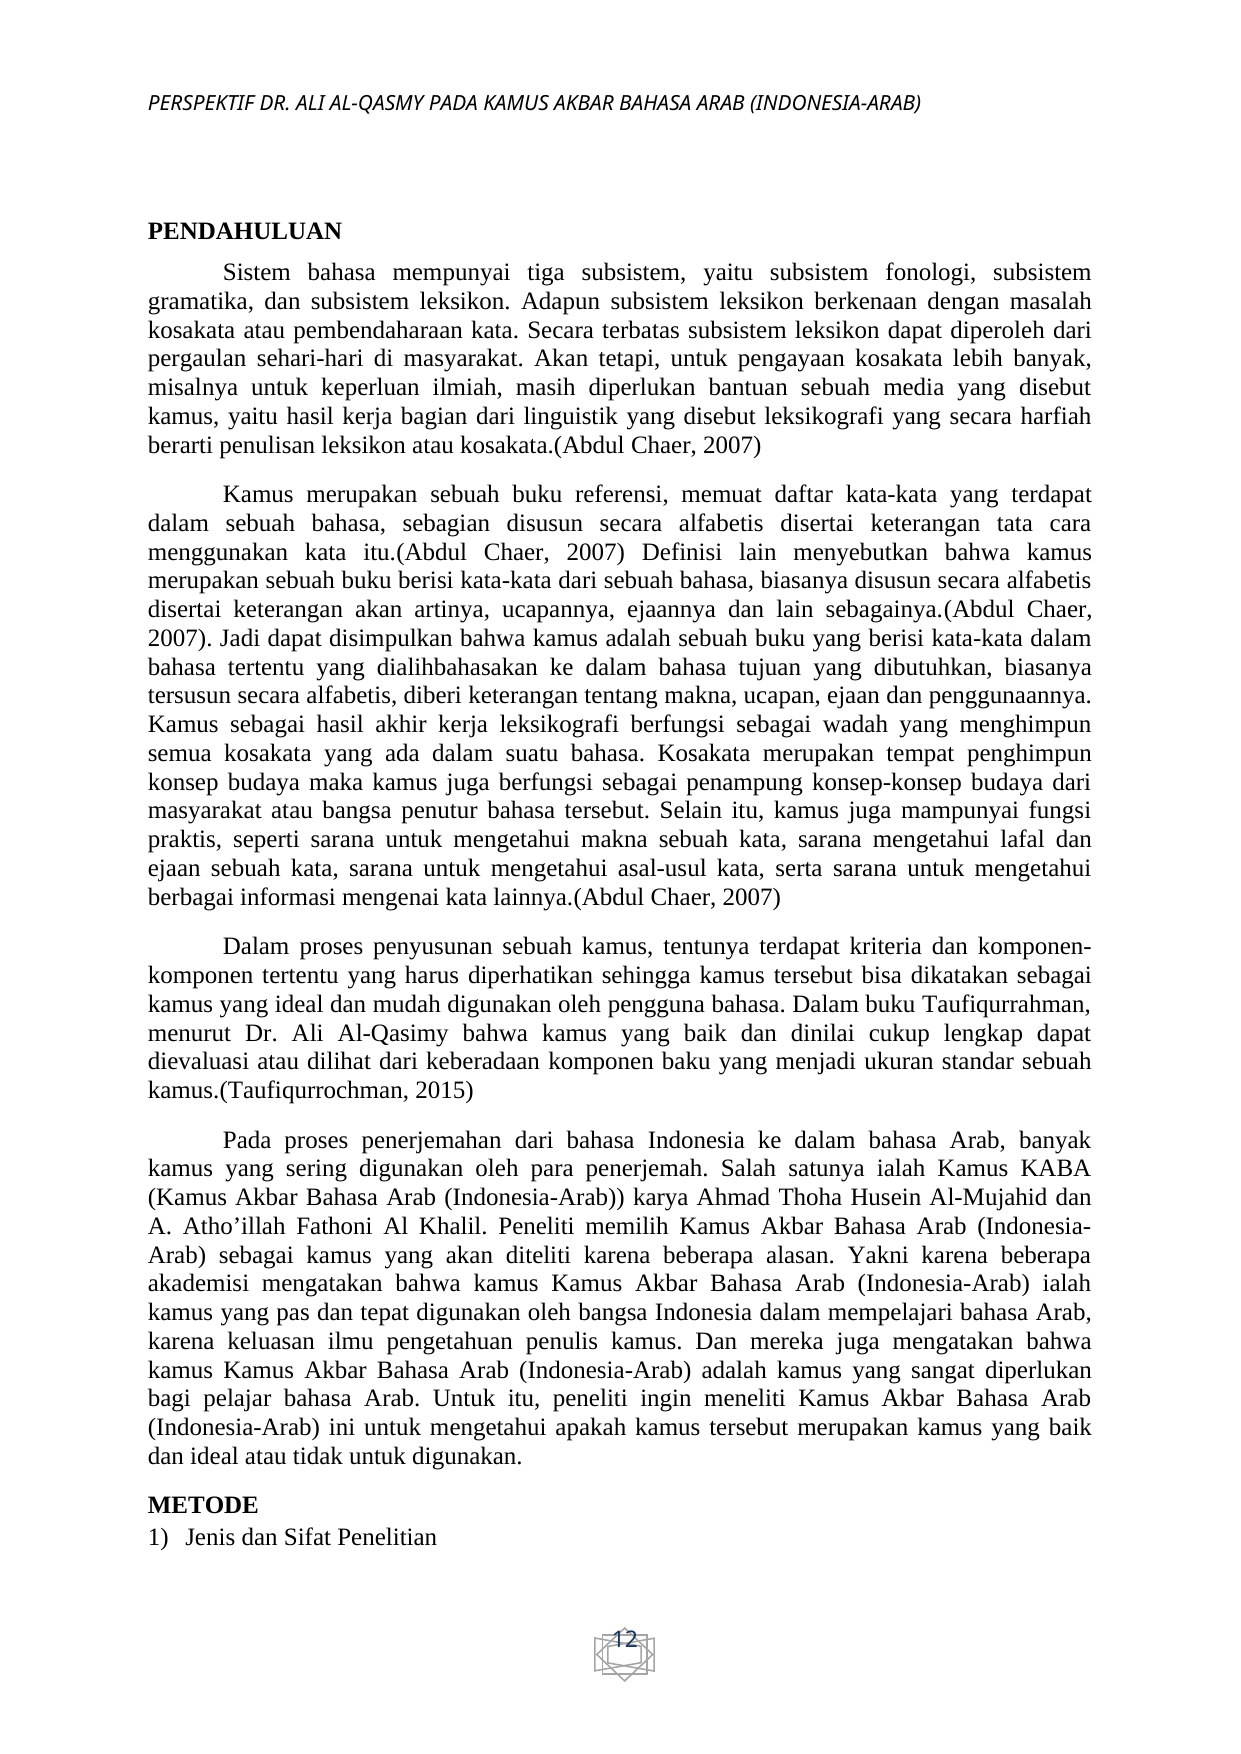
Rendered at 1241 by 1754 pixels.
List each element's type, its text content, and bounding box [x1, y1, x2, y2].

list Jenis dan Sifat Penelitian [148, 1522, 1092, 1551]
text Dalam proses penyusunan sebuah kamus, tentunya terdapat kriteria dan komponen-komponen tertentu yang harus diperhatikan sehingga kamus tersebut bisa dikatakan sebagai kamus yang ideal dan mudah digunakan oleh pengguna bahasa. Dalam buku Taufiqurrahman, menurut Dr. Ali Al-Qasimy bahwa kamus yang baik dan dinilai cukup lengkap dapat dievaluasi atau dilihat dari keberadaan komponen baku yang menjadi ukuran standar sebuah kamus.(Taufiqurrochman, 2015) [148, 931, 1092, 1104]
text Kamus merupakan sebuah buku referensi, memuat daftar kata-kata yang terdapat dalam sebuah bahasa, sebagian disusun secara alfabetis disertai keterangan tata cara menggunakan kata itu.(Abdul Chaer, 2007) Definisi lain menyebutkan bahwa kamus merupakan sebuah buku berisi kata-kata dari sebuah bahasa, biasanya disusun secara alfabetis disertai keterangan akan artinya, ucapannya, ejaannya dan lain sebagainya.(Abdul Chaer, 2007). Jadi dapat disimpulkan bahwa kamus adalah sebuah buku yang berisi kata-kata dalam bahasa tertentu yang dialihbahasakan ke dalam bahasa tujuan yang dibutuhkan, biasanya tersusun secara alfabetis, diberi keterangan tentang makna, ucapan, ejaan dan penggunaannya. Kamus sebagai hasil akhir kerja leksikografi berfungsi sebagai wadah yang menghimpun semua kosakata yang ada dalam suatu bahasa. Kosakata merupakan tempat penghimpun konsep budaya maka kamus juga berfungsi sebagai penampung konsep-konsep budaya dari masyarakat atau bangsa penutur bahasa tersebut. Selain itu, kamus juga mampunyai fungsi praktis, seperti sarana untuk mengetahui makna sebuah kata, sarana mengetahui lafal dan ejaan sebuah kata, sarana untuk mengetahui asal-usul kata, serta sarana untuk mengetahui berbagai informasi mengenai kata lainnya.(Abdul Chaer, 2007) [148, 479, 1092, 911]
text Sistem bahasa mempunyai tiga subsistem, yaitu subsistem fonologi, subsistem gramatika, dan subsistem leksikon. Adapun subsistem leksikon berkenaan dengan masalah kosakata atau pembendaharaan kata. Secara terbatas subsistem leksikon dapat diperoleh dari pergaulan sehari-hari di masyarakat. Akan tetapi, untuk pengayaan kosakata lebih banyak, misalnya untuk keperluan ilmiah, masih diperlukan bantuan sebuah media yang disebut kamus, yaitu hasil kerja bagian dari linguistik yang disebut leksikografi yang secara harfiah berarti penulisan leksikon atau kosakata.(Abdul Chaer, 2007) [148, 257, 1092, 458]
text METODE [148, 1491, 1092, 1519]
text PENDAHULUAN [148, 216, 1092, 245]
text Pada proses penerjemahan dari bahasa Indonesia ke dalam bahasa Arab, banyak kamus yang sering digunakan oleh para penerjemah. Salah satunya ialah Kamus KABA (Kamus Akbar Bahasa Arab (Indonesia-Arab)) karya Ahmad Thoha Husein Al-Mujahid dan A. Atho’illah Fathoni Al Khalil. Peneliti memilih Kamus Akbar Bahasa Arab (Indonesia-Arab) sebagai kamus yang akan diteliti karena beberapa alasan. Yakni karena beberapa akademisi mengatakan bahwa kamus Kamus Akbar Bahasa Arab (Indonesia-Arab) ialah kamus yang pas dan tepat digunakan oleh bangsa Indonesia dalam mempelajari bahasa Arab, karena keluasan ilmu pengetahuan penulis kamus. Dan mereka juga mengatakan bahwa kamus Kamus Akbar Bahasa Arab (Indonesia-Arab) adalah kamus yang sangat diperlukan bagi pelajar bahasa Arab. Untuk itu, peneliti ingin meneliti Kamus Akbar Bahasa Arab (Indonesia-Arab) ini untuk mengetahui apakah kamus tersebut merupakan kamus yang baik dan ideal atau tidak untuk digunakan. [148, 1125, 1092, 1470]
